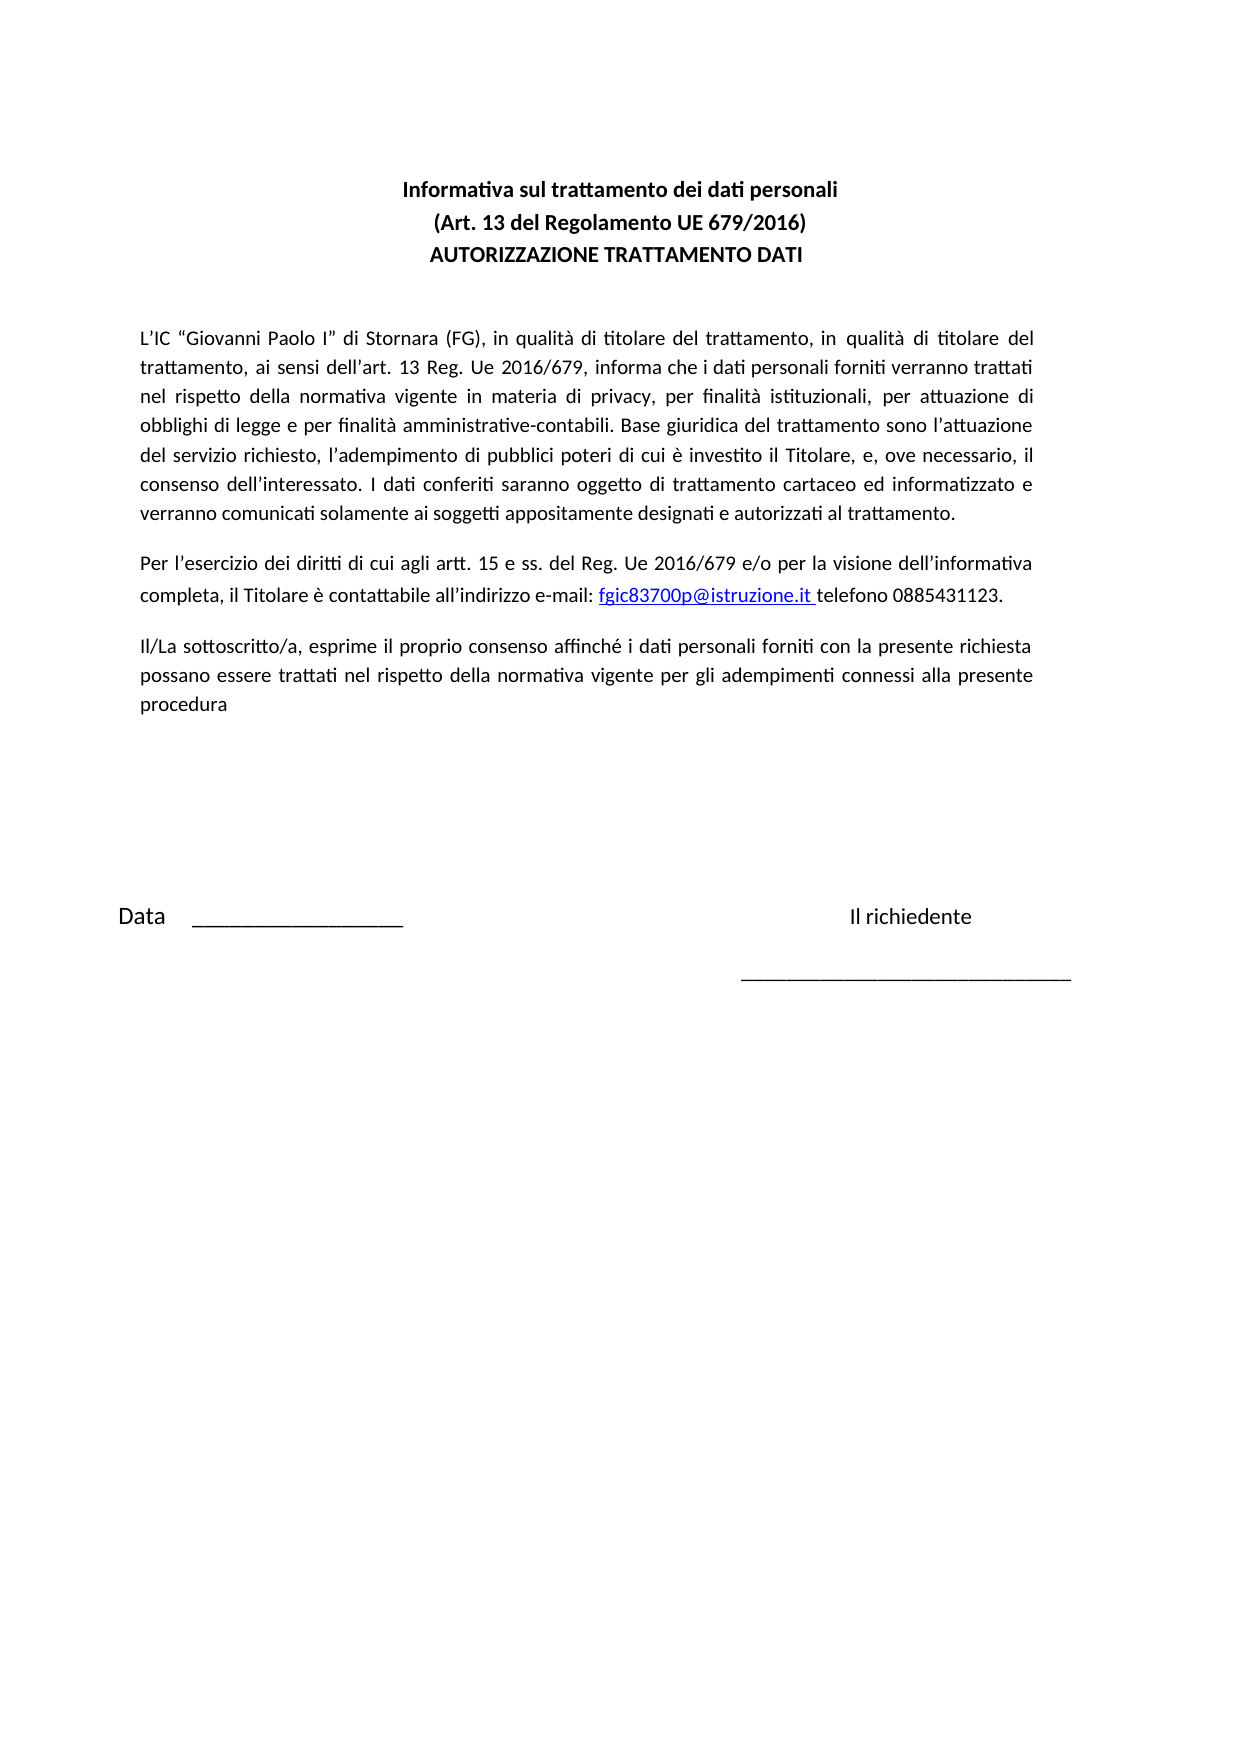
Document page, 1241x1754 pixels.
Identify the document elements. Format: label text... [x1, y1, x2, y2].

text Informativa sul trattamento dei dati personali [118, 176, 1122, 204]
text (Art. 13 del Regolamento UE 679/2016) [118, 208, 1122, 236]
text Data _________________ Il richiedente [118, 900, 1122, 931]
text Il/La sottoscritto/a, esprime il proprio consenso affinché i dati personali forniti con la presente richiesta possano essere trattati nel rispetto della normativa vigente per gli adempimenti connessi alla presente procedura [140, 633, 1033, 717]
text AUTORIZZAZIONE TRATTAMENTO DATI [119, 240, 1114, 268]
text _____________________________ [118, 956, 1122, 984]
text Per l’esercizio dei diritti di cui agli artt. 15 e ss. del Reg. Ue 2016/679 e/o per la visione dell’informativa completa, il Titolare è contattabile all’indirizzo e-mail: fgic83700p@istruzione.it telefono 0885431123. [140, 550, 1034, 608]
text L’IC “Giovanni Paolo I” di Stornara (FG), in qualità di titolare del trattamento, in qualità di titolare del trattamento, ai sensi dell’art. 13 Reg. Ue 2016/679, informa che i dati personali forniti verranno trattati nel rispetto della normativa vigente in materia di privacy, per finalità istituzionali, per attuazione di obblighi di legge e per finalità amministrative-contabili. Base giuridica del trattamento sono l’attuazione del servizio richiesto, l’adempimento di pubblici poteri di cui è investito il Titolare, e, ove necessario, il consenso dell’interessato. I dati conferiti saranno oggetto di trattamento cartaceo ed informatizzato e verranno comunicati solamente ai soggetti appositamente designati e autorizzati al trattamento. [140, 325, 1034, 526]
